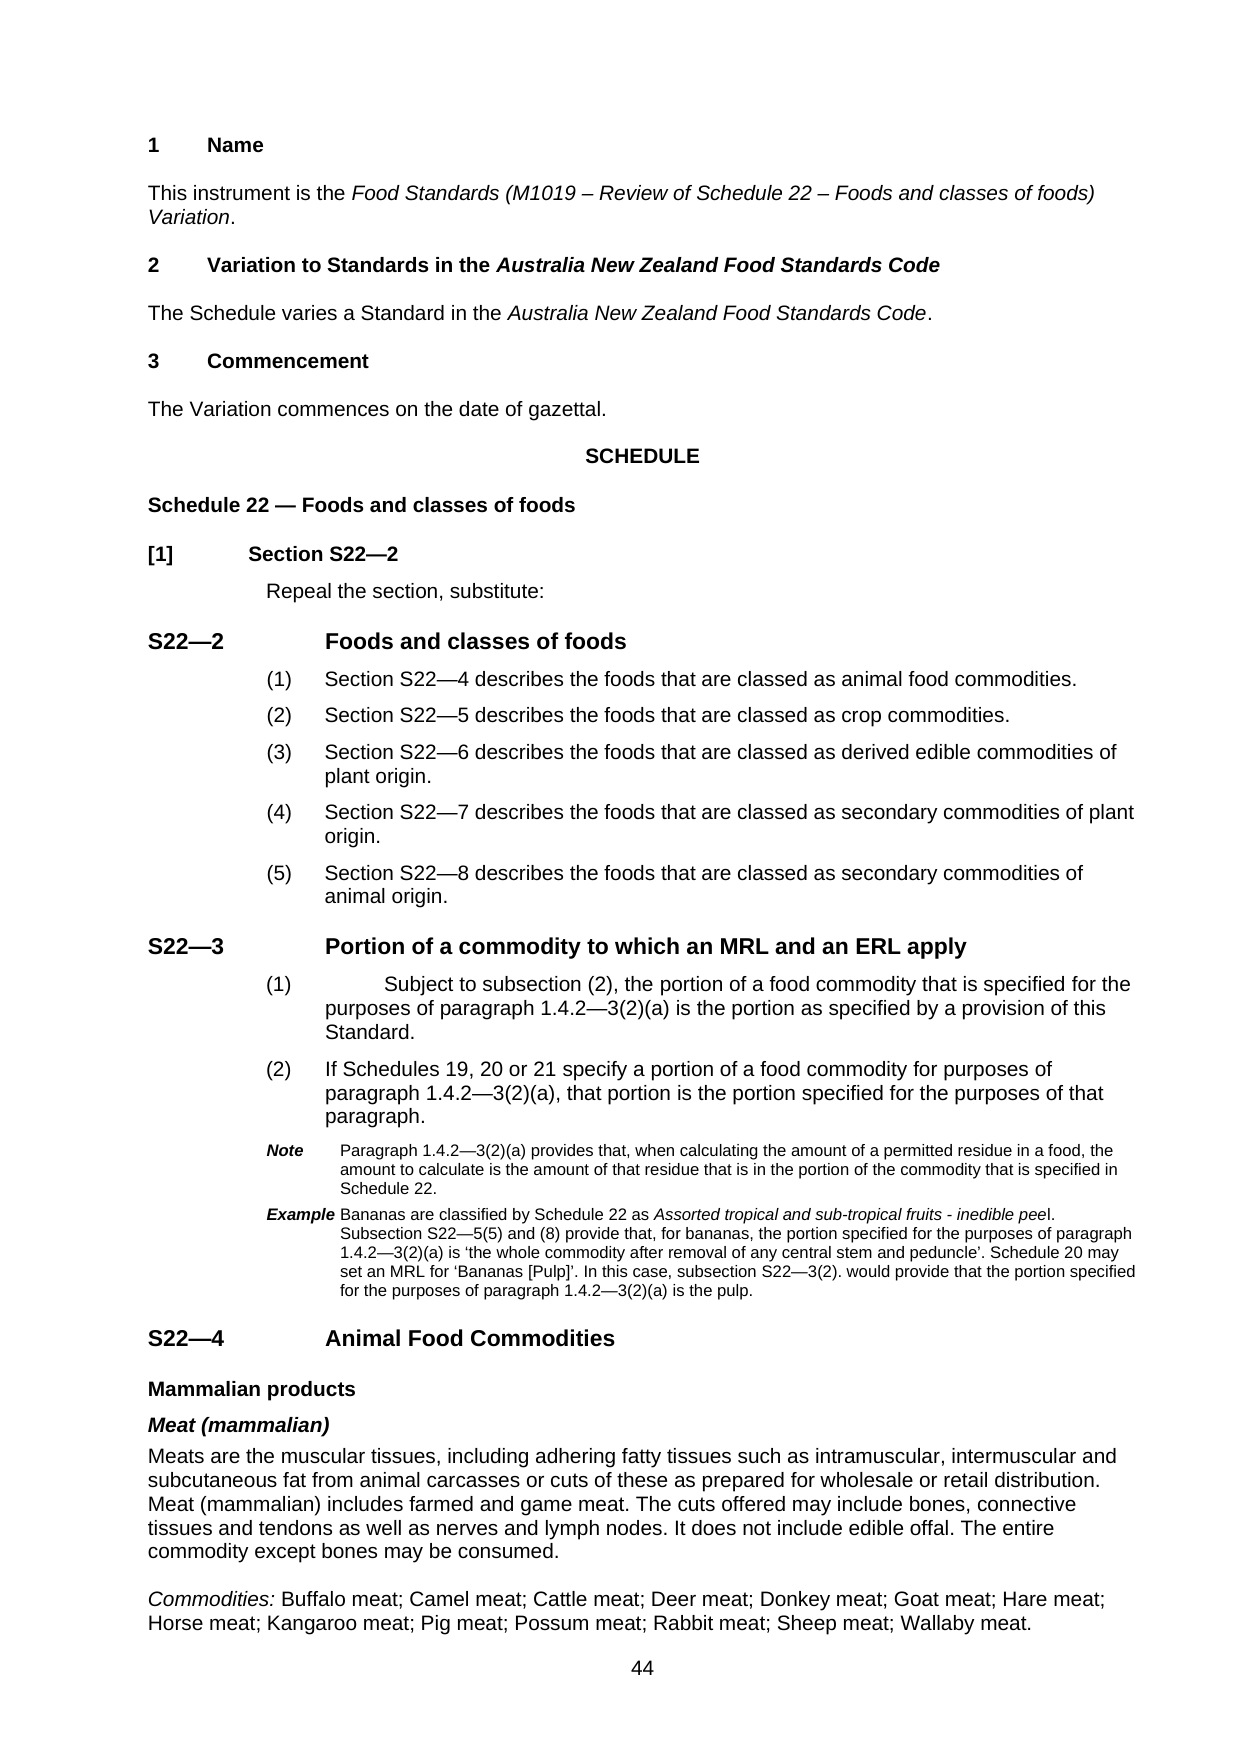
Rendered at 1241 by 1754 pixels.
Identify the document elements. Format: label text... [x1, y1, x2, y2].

text Commodities: Buffalo meat; Camel meat; Cattle meat; Deer meat; Donkey meat; Goat meat; Hare meat; Horse meat; Kangaroo meat; Pig meat; Possum meat; Rabbit meat; Sheep meat; Wallaby meat. [148, 1587, 1137, 1635]
text S22—3 Portion of a commodity to which an MRL and an ERL apply [148, 933, 1137, 959]
list Subject to subsection (2), the portion of a food commodity that is specified for the purposes of paragraph 1.4.2—3(2)(a) is the portion as specified by a provision of this Standard. [266, 972, 1137, 1044]
list Section S22—6 describes the foods that are classed as derived edible commodities of plant origin. [266, 739, 1137, 787]
list Section S22—8 describes the foods that are classed as secondary commodities of animal origin. [266, 860, 1137, 908]
text 3 Commencement [148, 348, 1137, 372]
subtitle Schedule 22 — Foods and classes of foods [148, 493, 1137, 517]
text 1 Name [148, 133, 1137, 157]
text Meats are the muscular tissues, including adhering fatty tissues such as intramuscular, intermuscular and subcutaneous fat from animal carcasses or cuts of these as prepared for wholesale or retail distribution. Meat (mammalian) includes farmed and game meat. The cuts offered may include bones, connective tissues and tendons as well as nerves and lymph nodes. It does not include edible offal. The entire commodity except bones may be consumed. [148, 1443, 1137, 1563]
text S22—2 Foods and classes of foods [148, 628, 1137, 654]
text The Variation commences on the date of gazettal. [148, 396, 1137, 420]
text The Schedule varies a Standard in the Australia New Zealand Food Standards Code. [148, 301, 1137, 324]
list Section S22—5 describes the foods that are classed as crop commodities. [266, 703, 1137, 727]
text Repeal the section, substitute: [148, 579, 1137, 603]
text [1] Section S22—2 [148, 542, 1137, 566]
text This instrument is the Food Standards (M1019 – Review of Schedule 22 – Foods and classes of foods) Variation. [148, 181, 1137, 229]
text Example Bananas are classified by Schedule 22 as Assorted tropical and sub-tropical fruits - inedible peel. Subsection S22—5(5) and (8) provide that, for bananas, the portion specified for the purposes of paragraph 1.4.2—3(2)(a) is ‘the whole commodity after removal of any central stem and peduncle’. Schedule 20 may set an MRL for ‘Bananas [Pulp]’. In this case, subsection S22—3(2). would provide that the portion specified for the purposes of paragraph 1.4.2—3(2)(a) is the pulp. [266, 1204, 1137, 1300]
text SCHEDULE [148, 444, 1137, 468]
list Section S22—7 describes the foods that are classed as secondary commodities of plant origin. [266, 800, 1137, 848]
text Note Paragraph 1.4.2—3(2)(a) provides that, when calculating the amount of a permitted residue in a food, the amount to calculate is the amount of that residue that is in the portion of the commodity that is specified in Schedule 22. [266, 1141, 1137, 1198]
list If Schedules 19, 20 or 21 specify a portion of a food commodity for purposes of paragraph 1.4.2—3(2)(a), that portion is the portion specified for the purposes of that paragraph. [266, 1056, 1137, 1128]
text Mammalian products [148, 1377, 1137, 1401]
text S22—4 Animal Food Commodities [148, 1325, 1137, 1352]
text 2 Variation to Standards in the Australia New Zealand Food Standards Code [148, 253, 1137, 277]
text Meat (mammalian) [148, 1413, 1137, 1437]
list Section S22—4 describes the foods that are classed as animal food commodities. [266, 667, 1137, 691]
